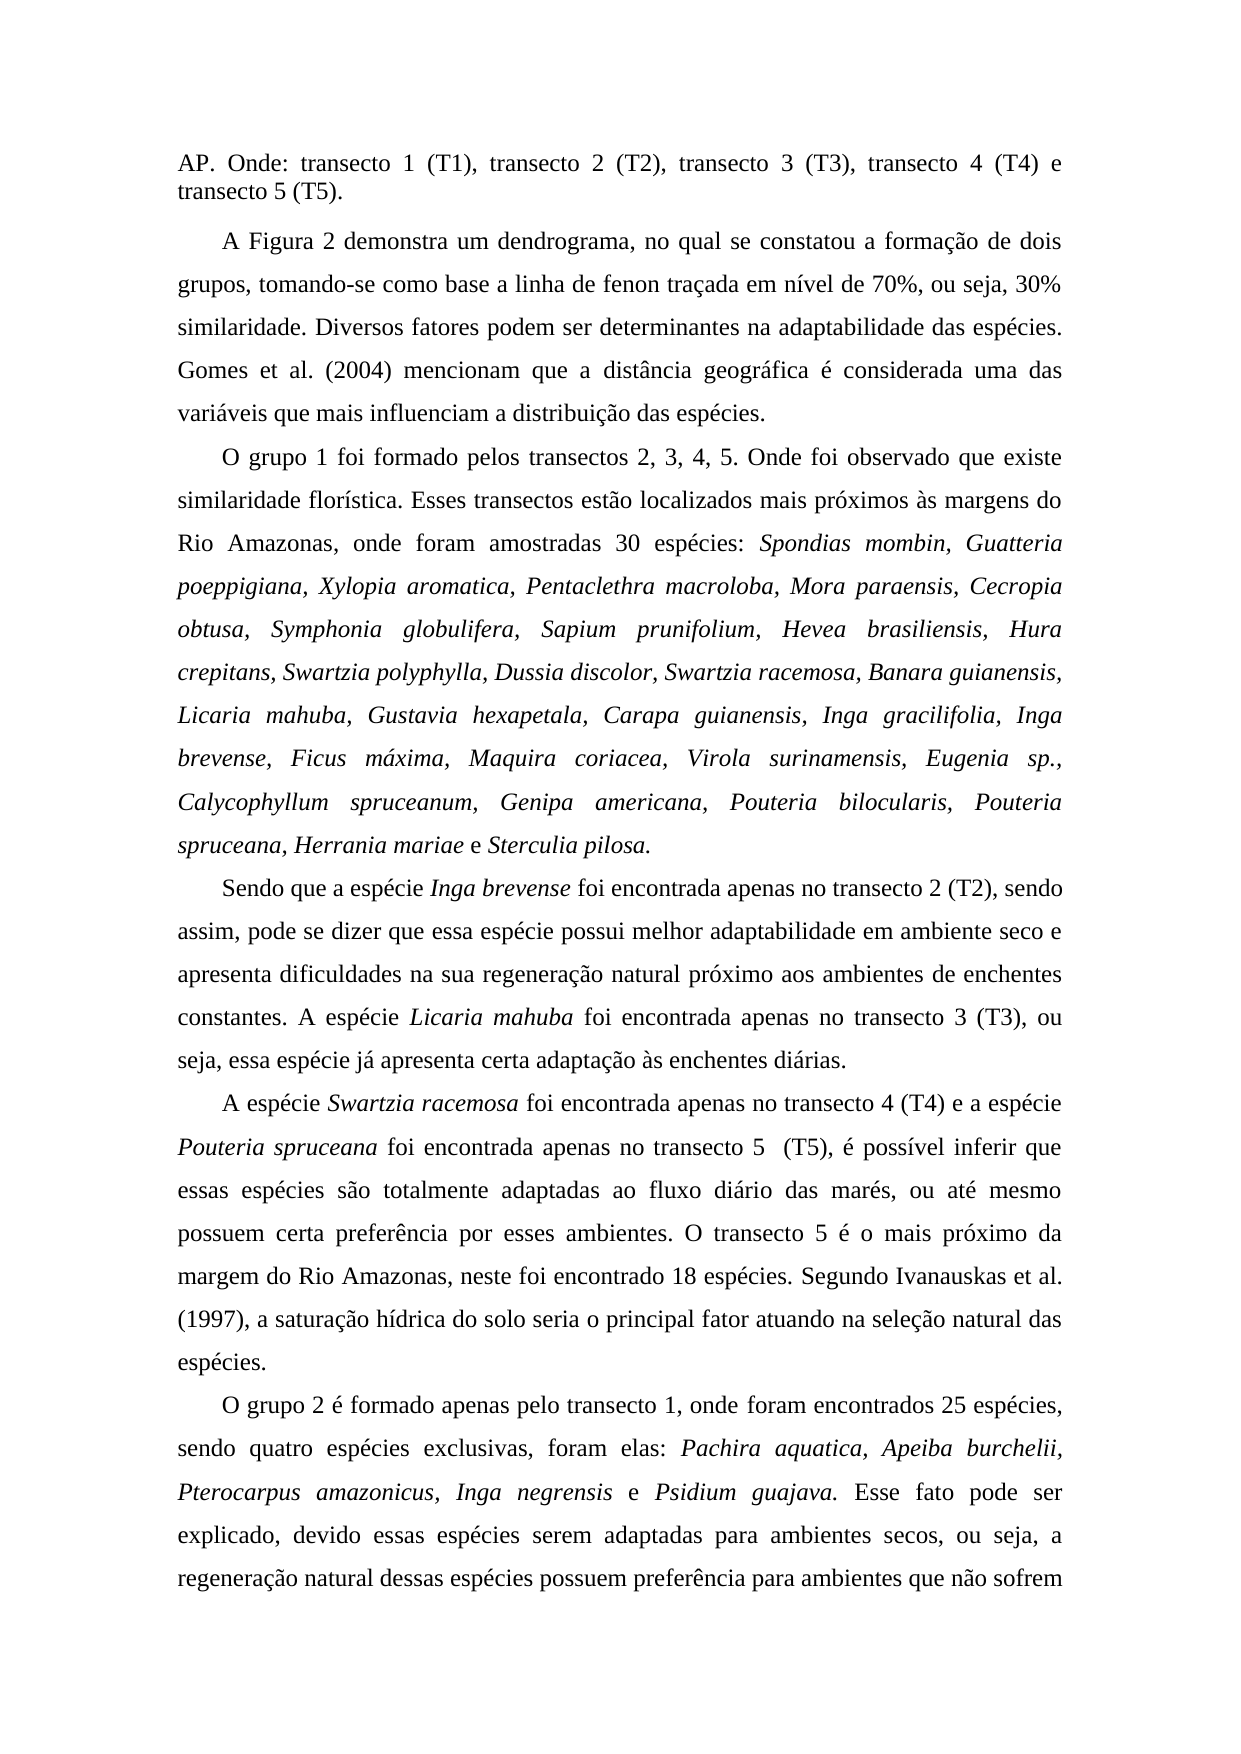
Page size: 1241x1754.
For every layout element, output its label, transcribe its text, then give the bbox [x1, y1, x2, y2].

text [177, 1390, 1063, 1592]
text A espécie Swartzia racemosa foi encontrada apenas no transecto 4 (T4) e a espécie Pouteria spruceana foi encontrada apenas no transecto 5 (T5), é possível inferir que essas espécies são totalmente adaptadas ao fluxo diário das marés, ou até mesmo possuem certa preferência por esses ambientes. O transecto 5 é o mais próximo da margem do Rio Amazonas, neste foi encontrado 18 espécies. Segundo Ivanauskas et al. (1997), a saturação hídrica do solo seria o principal fator atuando na seleção natural das espécies. [177, 1088, 1063, 1376]
text O grupo 1 foi formado pelos transectos 2, 3, 4, 5. Onde foi observado que existe similaridade florística. Esses transectos estão localizados mais próximos às margens do Rio Amazonas, onde foram amostradas 30 espécies: Spondias mombin, Guatteria poeppigiana, Xylopia aromatica, Pentaclethra macroloba, Mora paraensis, Cecropia obtusa, Symphonia globulifera, Sapium prunifolium, Hevea brasiliensis, Hura crepitans, Swartzia polyphylla, Dussia discolor, Swartzia racemosa, Banara guianensis, Licaria mahuba, Gustavia hexapetala, Carapa guianensis, Inga gracilifolia, Inga brevense, Ficus máxima, Maquira coriacea, Virola surinamensis, Eugenia sp., Calycophyllum spruceanum, Genipa americana, Pouteria bilocularis, Pouteria spruceana, Herrania mariae e Sterculia pilosa. [177, 442, 1063, 858]
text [177, 148, 1063, 205]
text Sendo que a espécie Inga brevense foi encontrada apenas no transecto 2 (T2), sendo assim, pode se dizer que essa espécie possui melhor adaptabilidade em ambiente seco e apresenta dificuldades na sua regeneração natural próximo aos ambientes de enchentes constantes. A espécie Licaria mahuba foi encontrada apenas no transecto 3 (T3), ou seja, essa espécie já apresenta certa adaptação às enchentes diárias. [177, 873, 1063, 1074]
text A Figura 2 demonstra um dendrograma, no qual se constatou a formação de dois grupos, tomando-se como base a linha de fenon traçada em nível de 70%, ou seja, 30% similaridade. Diversos fatores podem ser determinantes na adaptabilidade das espécies. Gomes et al. (2004) mencionam que a distância geográfica é considerada uma das variáveis que mais influenciam a distribuição das espécies. [177, 226, 1063, 427]
